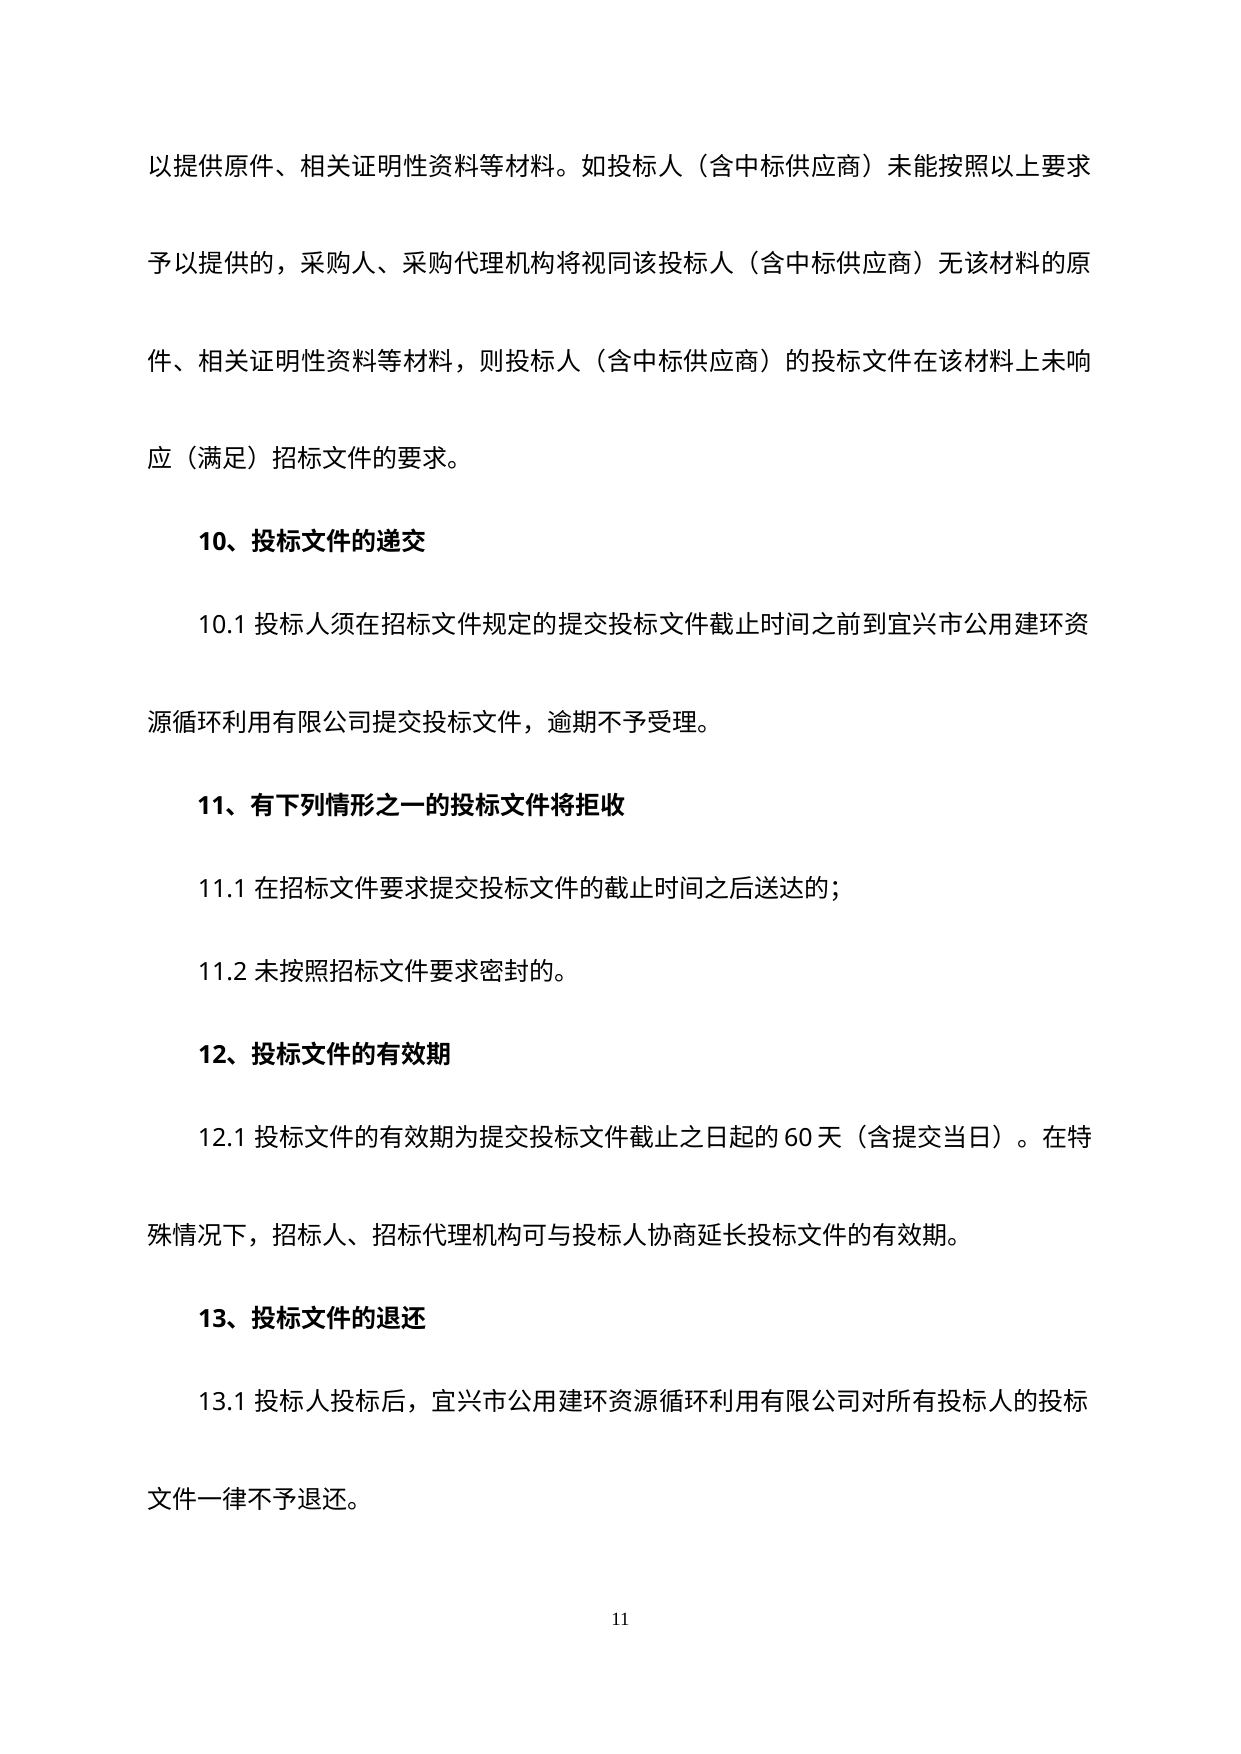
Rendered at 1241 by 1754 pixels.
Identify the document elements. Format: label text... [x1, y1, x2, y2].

text 10.1 投标人须在招标文件规定的提交投标文件截止时间之前到宜兴市公用建环资源循环利用有限公司提交投标文件，逾期不予受理。 [148, 590, 1092, 753]
text 11.2 未按照招标文件要求密封的。 [148, 937, 1092, 1002]
text 12.1 投标文件的有效期为提交投标文件截止之日起的60天（含提交当日）。在特殊情况下，招标人、招标代理机构可与投标人协商延长投标文件的有效期。 [148, 1103, 1092, 1266]
text 11.1 在招标文件要求提交投标文件的截止时间之后送达的； [148, 854, 1092, 919]
text 10、投标文件的递交 [148, 507, 1092, 572]
text 12、投标文件的有效期 [148, 1020, 1092, 1085]
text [148, 132, 1092, 489]
text 11、有下列情形之一的投标文件将拒收 [148, 771, 1092, 836]
text 13、投标文件的退还 [148, 1284, 1092, 1349]
text 13.1 投标人投标后，宜兴市公用建环资源循环利用有限公司对所有投标人的投标文件一律不予退还。 [148, 1367, 1092, 1530]
